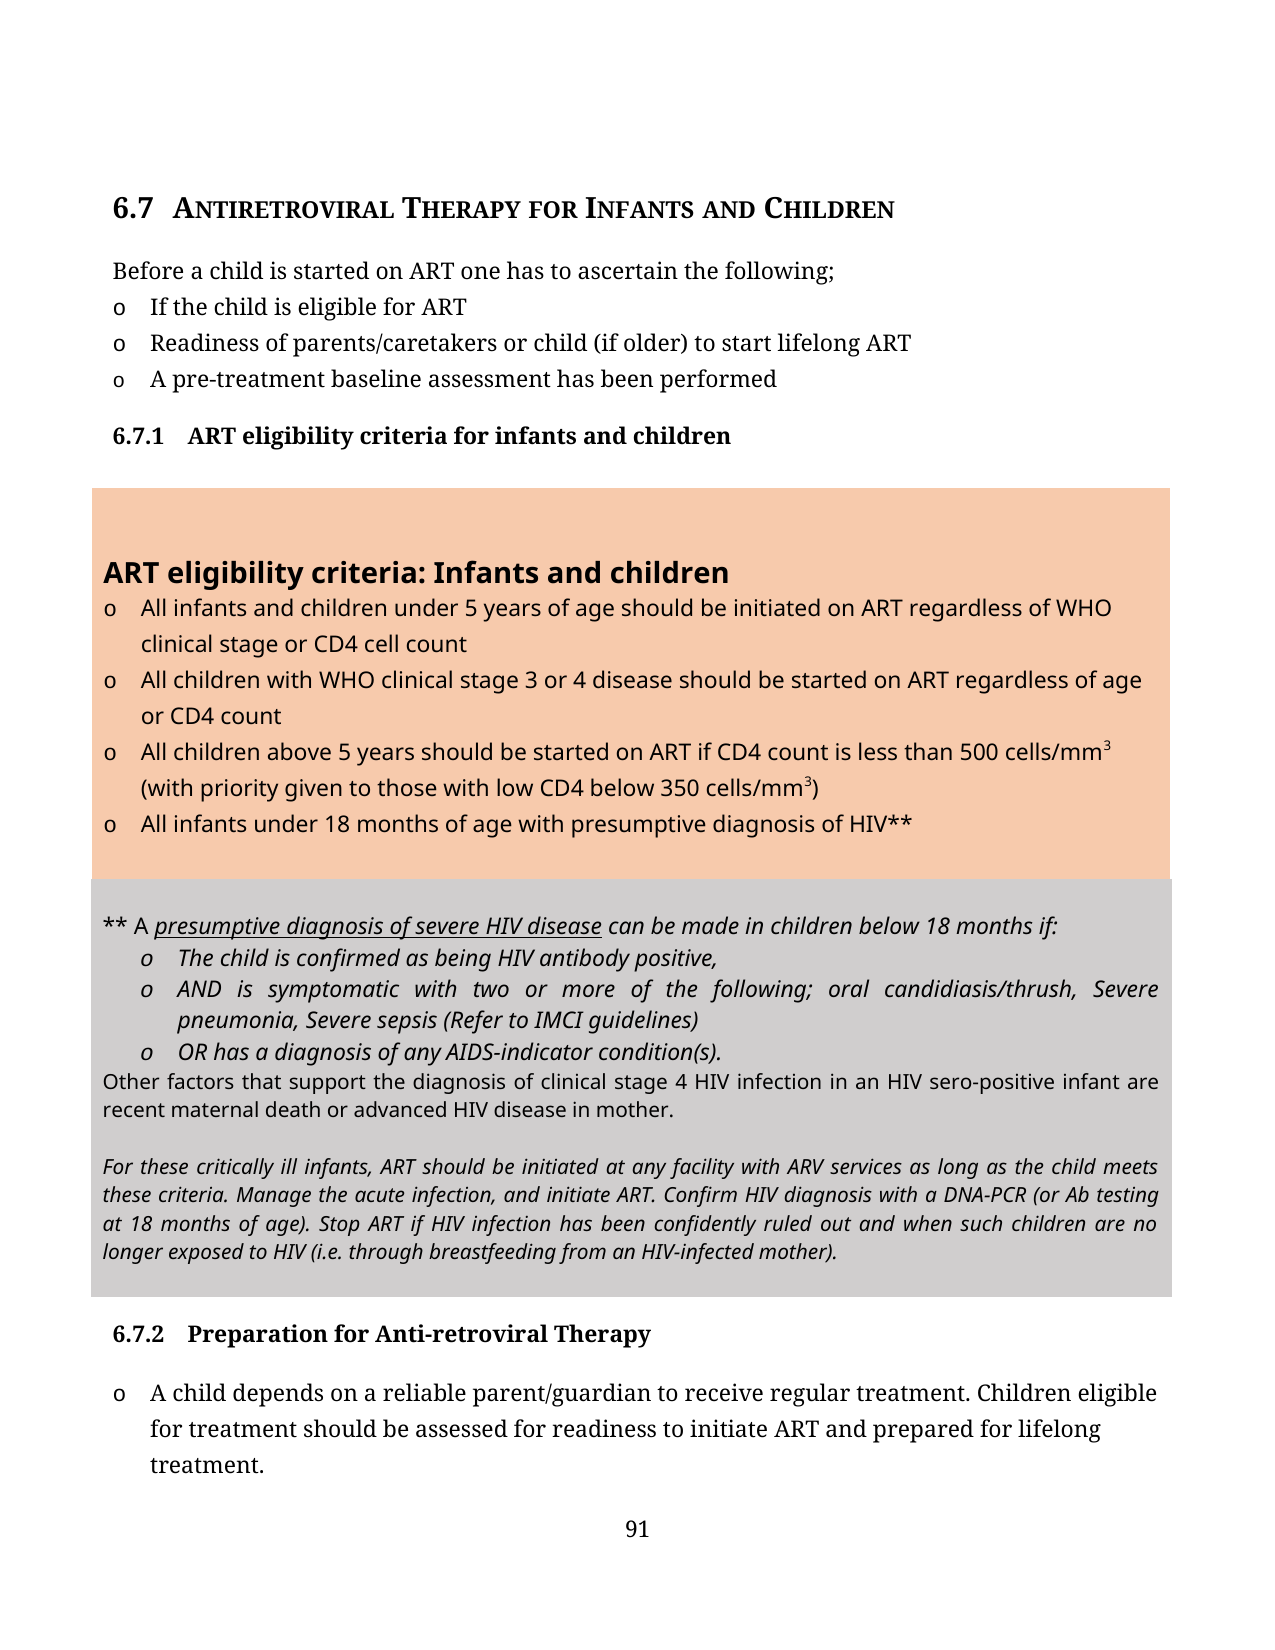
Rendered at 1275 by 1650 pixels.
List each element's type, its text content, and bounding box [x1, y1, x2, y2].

list If the child is eligible for ART [112, 291, 1162, 323]
list Readiness of parents/caretakers or child (if older) to start lifelong ART [112, 327, 1162, 359]
list A child depends on a reliable parent/guardian to receive regular treatment. Children eligible for treatment should be assessed for readiness to initiate ART and prepared for lifelong treatment. [112, 1377, 1162, 1480]
list A pre-treatment baseline assessment has been performed [112, 363, 1162, 394]
text Before a child is started on ART one has to ascertain the following; [112, 255, 1162, 287]
subtitle Preparation for Anti-retroviral Therapy [112, 1318, 1162, 1349]
subtitle ART eligibility criteria for infants and children [112, 420, 1162, 451]
subtitle Antiretroviral Therapy for Infants and Children [112, 187, 1162, 227]
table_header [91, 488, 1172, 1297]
